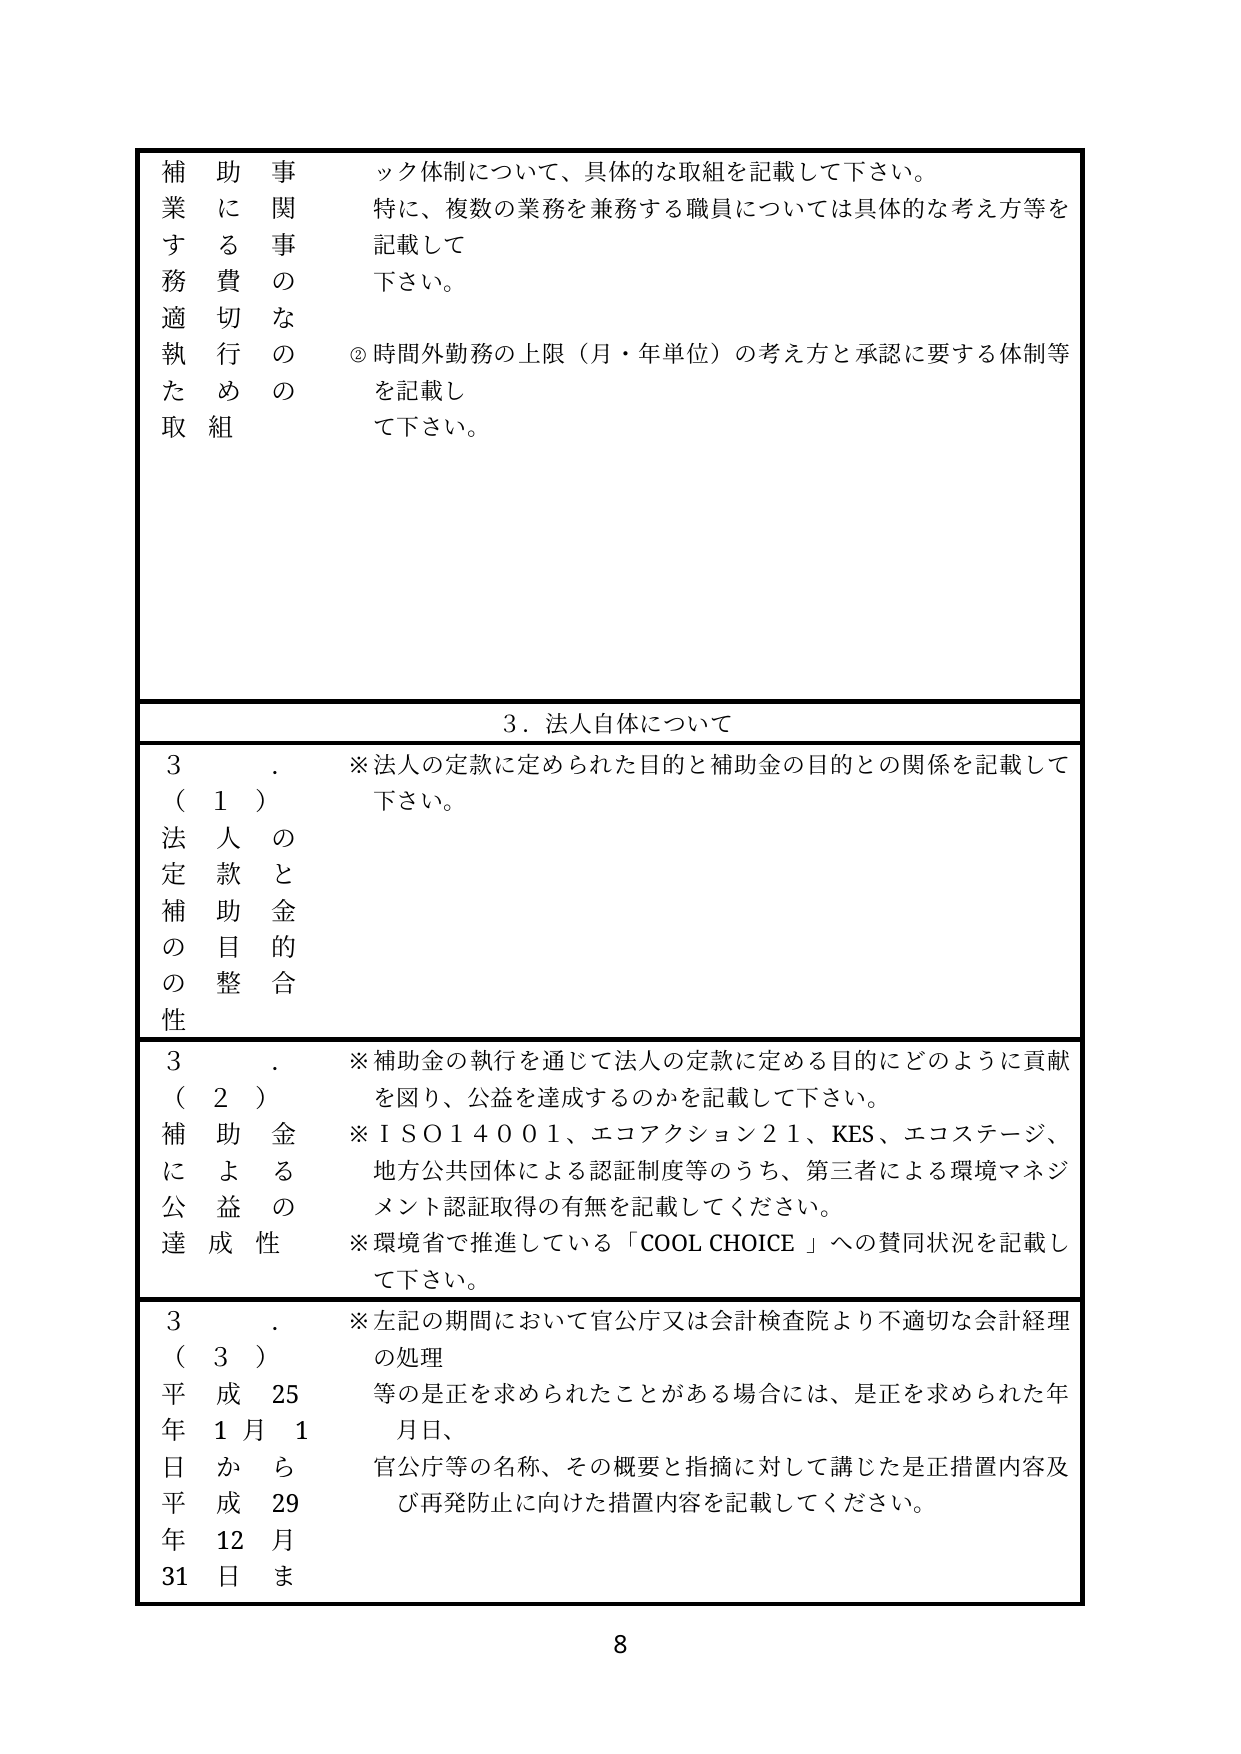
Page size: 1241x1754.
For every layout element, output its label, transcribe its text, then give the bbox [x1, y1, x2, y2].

table_cell ３．（２） 補助金による公益の達成性 [140, 1042, 329, 1297]
table_cell ３．法人自体について [140, 704, 1080, 741]
table_cell ※法人の定款に定められた目的と補助金の目的との関係を記載して下さい。 [330, 745, 1080, 1037]
table_cell ３．（１） 法人の定款と補助金の目的の整合性 [140, 745, 329, 1037]
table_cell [140, 1302, 329, 1601]
table_cell ※補助金の執行を通じて法人の定款に定める目的にどのように貢献を図り、公益を達成するのかを記載して下さい。 ※ＩＳＯ１４００１、エコアクション２１、KES、エコステージ、地方公共団体による認証制度等のうち、第三者による環境マネジメント認証取得の有無を記載してください。 ※環境省で推進している「COOL CHOICE」への賛同状況を記載して下さい。 [330, 1042, 1080, 1297]
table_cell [330, 153, 1080, 699]
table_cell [330, 1302, 1080, 1601]
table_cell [140, 153, 329, 699]
